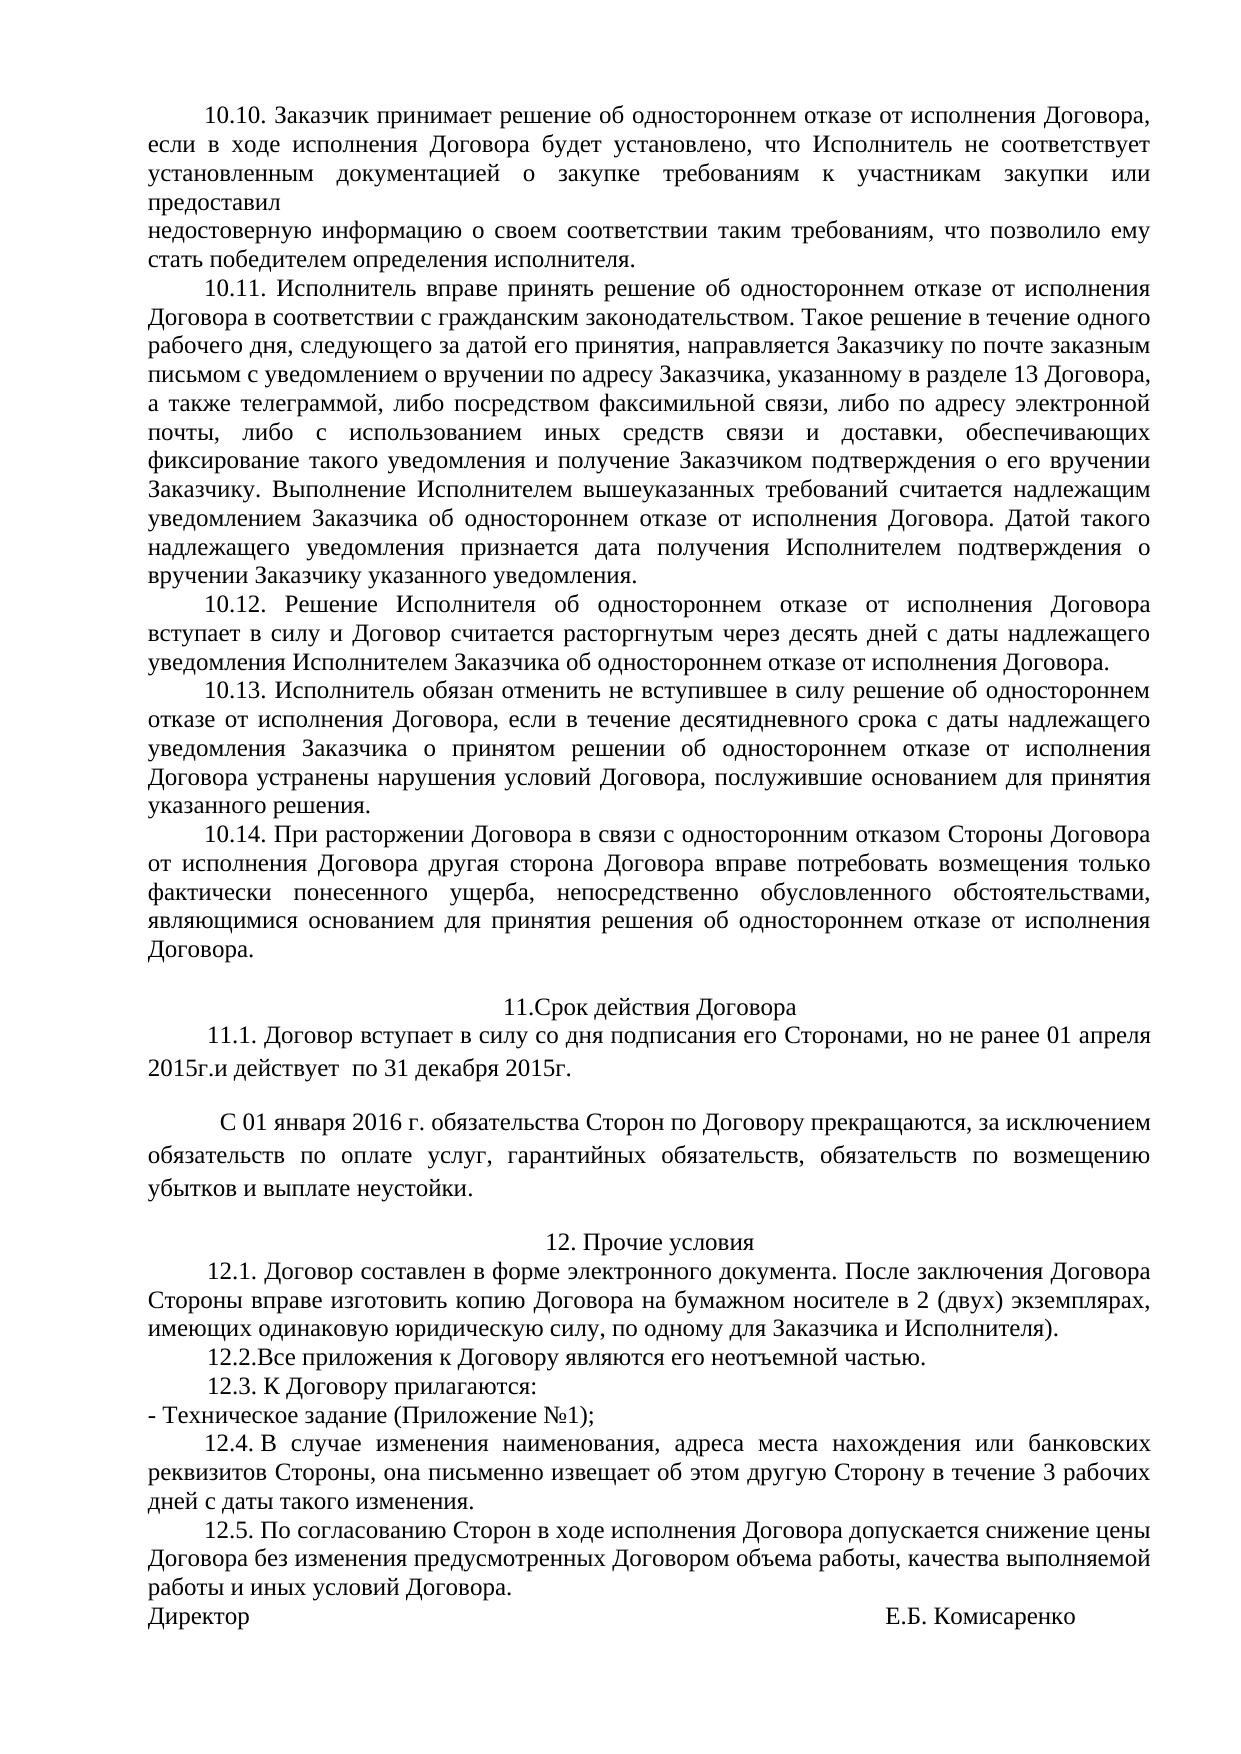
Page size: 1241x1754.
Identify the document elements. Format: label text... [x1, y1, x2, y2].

text 10.11. Исполнитель вправе принять решение об одностороннем отказе от исполнения Договора в соответствии с гражданским законодательством. Такое решение в течение одного рабочего дня, следующего за датой его принятия, направляется Заказчику по почте заказным письмом с уведомлением о вручении по адресу Заказчика, указанному в разделе 13 Договора, а также телеграммой, либо посредством факсимильной связи, либо по адресу электронной почты, либо с использованием иных средств связи и доставки, обеспечивающих фиксирование такого уведомления и получение Заказчиком подтверждения о его вручении Заказчику. Выполнение Исполнителем вышеуказанных требований считается надлежащим уведомлением Заказчика об одностороннем отказе от исполнения Договора. Датой такого надлежащего уведомления признается дата получения Исполнителем подтверждения о вручении Заказчику указанного уведомления. [148, 273, 1152, 589]
text 11.Срок действия Договора [148, 992, 1152, 1020]
text Директор Е.Б. Комисаренко [148, 1601, 1152, 1630]
text 12.5. По согласованию Сторон в ходе исполнения Договора допускается снижение цены Договора без изменения предусмотренных Договором объема работы, качества выполняемой работы и иных условий Договора. [148, 1515, 1152, 1601]
text 12.4. В случае изменения наименования, адреса места нахождения или банковских реквизитов Стороны, она письменно извещает об этом другую Сторону в течение 3 рабочих дней с даты такого изменения. [148, 1428, 1152, 1515]
text 10.10. Заказчик принимает решение об одностороннем отказе от исполнения Договора, если в ходе исполнения Договора будет установлено, что Исполнитель не соответствует установленным документацией о закупке требованиям к участникам закупки или предоставил [148, 100, 1152, 215]
text недостоверную информацию о своем соответствии таким требованиям, что позволило ему стать победителем определения исполнителя. [148, 215, 1152, 273]
text 12.3. К Договору прилагаются: [148, 1371, 1152, 1400]
text 10.14. При расторжении Договора в связи с односторонним отказом Стороны Договора от исполнения Договора другая сторона Договора вправе потребовать возмещения только фактически понесенного ущерба, непосредственно обусловленного обстоятельствами, являющимися основанием для принятия решения об одностороннем отказе от исполнения Договора. [148, 819, 1152, 963]
text 11.1. Договор вступает в силу со дня подписания его Сторонами, но не ранее 01 апреля 2015г.и действует по 31 декабря 2015г. [148, 1020, 1152, 1082]
text - Техническое задание (Приложение №1); [148, 1400, 1152, 1428]
text 12.1. Договор составлен в форме электронного документа. После заключения Договора Стороны вправе изготовить копию Договора на бумажном носителе в 2 (двух) экземплярах, имеющих одинаковую юридическую силу, по одному для Заказчика и Исполнителя). [148, 1256, 1152, 1342]
text С 01 января 2016 г. обязательства Сторон по Договору прекращаются, за исключением обязательств по оплате услуг, гарантийных обязательств, обязательств по возмещению убытков и выплате неустойки. [148, 1107, 1152, 1202]
text 10.12. Решение Исполнителя об одностороннем отказе от исполнения Договора вступает в силу и Договор считается расторгнутым через десять дней с даты надлежащего уведомления Исполнителем Заказчика об одностороннем отказе от исполнения Договора. [148, 589, 1152, 675]
text 10.13. Исполнитель обязан отменить не вступившее в силу решение об одностороннем отказе от исполнения Договора, если в течение десятидневного срока с даты надлежащего уведомления Заказчика о принятом решении об одностороннем отказе от исполнения Договора устранены нарушения условий Договора, послужившие основанием для принятия указанного решения. [148, 675, 1152, 819]
text 12.2.Все приложения к Договору являются его неотъемной частью. [148, 1342, 1152, 1371]
text 12. Прочие условия [148, 1227, 1152, 1256]
